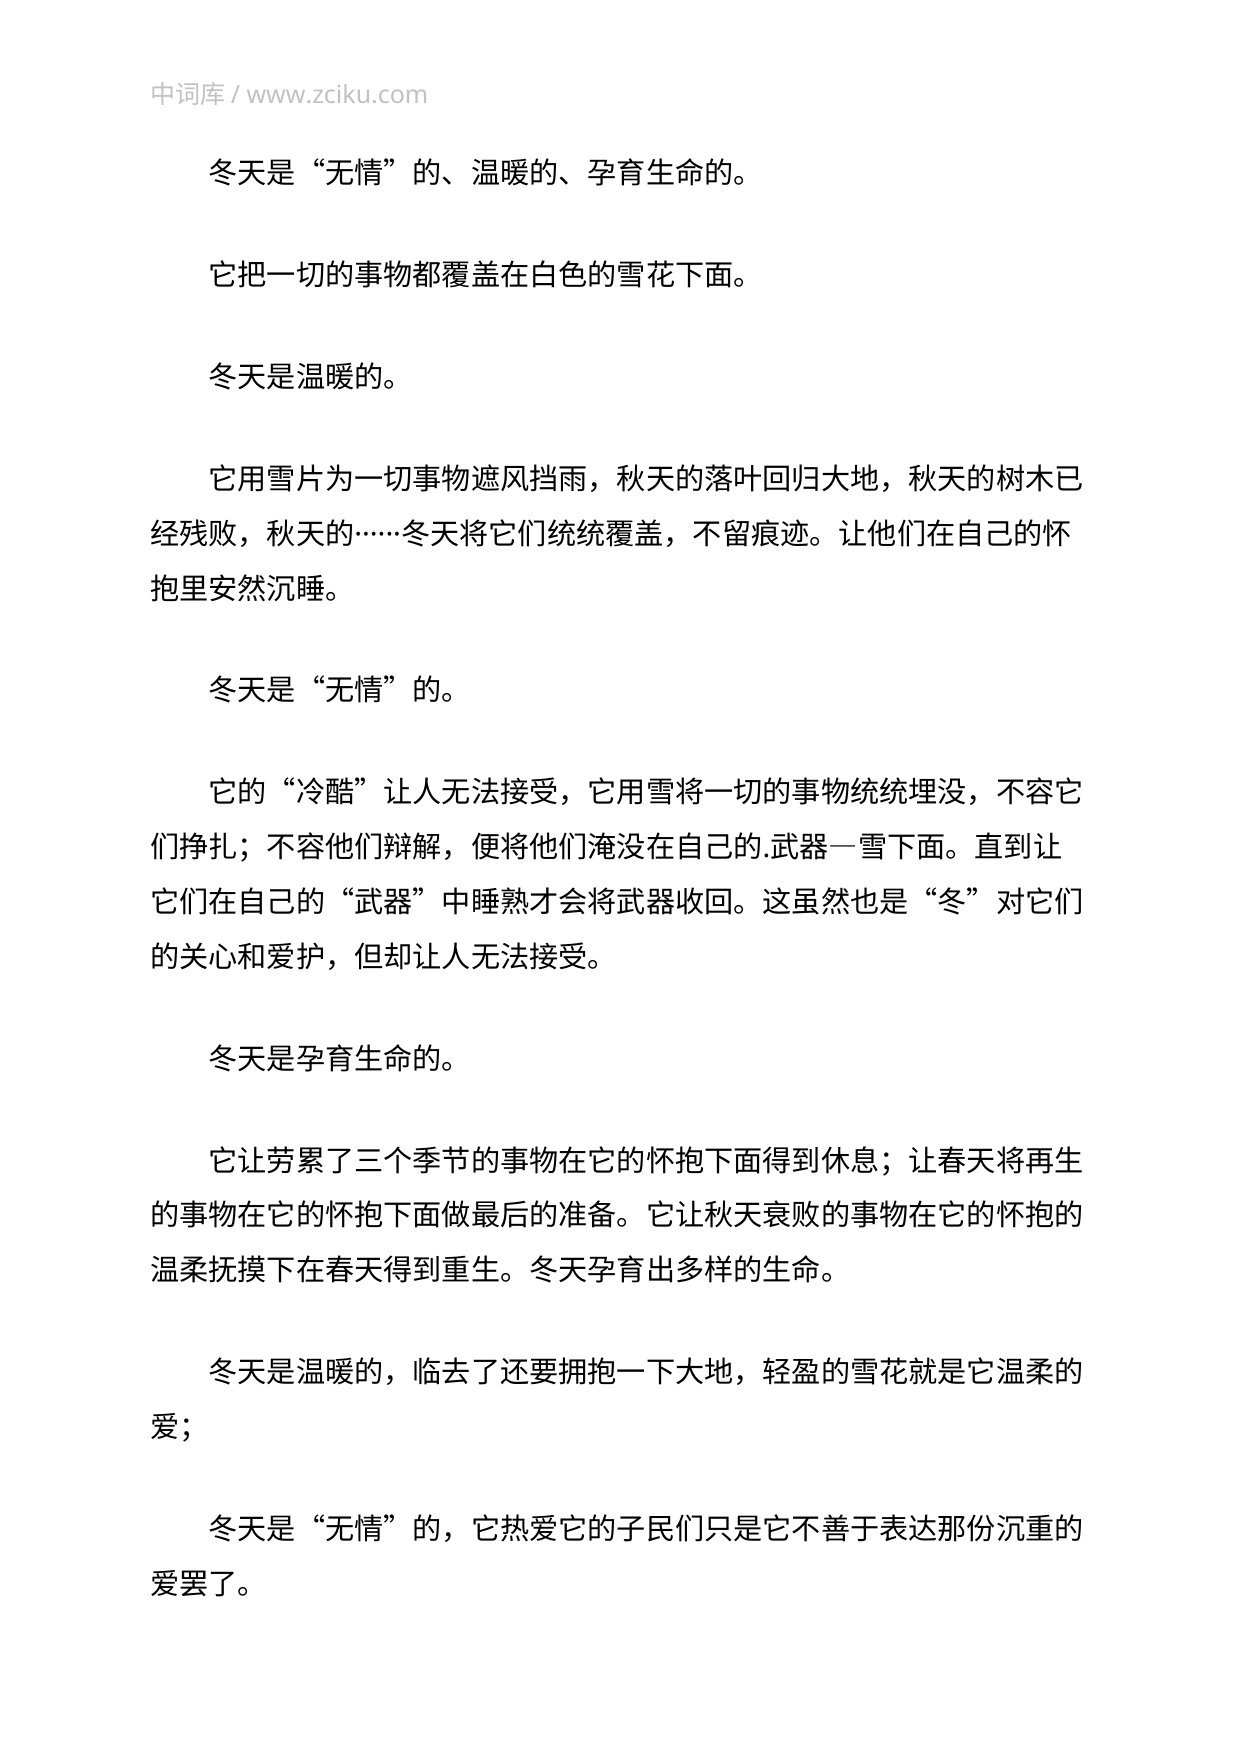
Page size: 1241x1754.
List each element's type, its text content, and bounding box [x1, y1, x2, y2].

text 它用雪片为一切事物遮风挡雨，秋天的落叶回归大地，秋天的树木已经残败，秋天的······冬天将它们统统覆盖，不留痕迹。让他们在自己的怀抱里安然沉睡。 [150, 455, 1090, 607]
text 冬天是“无情”的。 [150, 667, 1090, 709]
text 冬天是“无情”的，它热爱它的子民们只是它不善于表达那份沉重的爱罢了。 [150, 1505, 1090, 1602]
text 冬天是温暖的，临去了还要拥抱一下大地，轻盈的雪花就是它温柔的爱； [150, 1349, 1090, 1446]
text 它让劳累了三个季节的事物在它的怀抱下面得到休息；让春天将再生的事物在它的怀抱下面做最后的准备。它让秋天衰败的事物在它的怀抱的温柔抚摸下在春天得到重生。冬天孕育出多样的生命。 [150, 1137, 1090, 1289]
text 它的“冷酷”让人无法接受，它用雪将一切的事物统统埋没，不容它们挣扎；不容他们辩解，便将他们淹没在自己的.武器—雪下面。直到让它们在自己的“武器”中睡熟才会将武器收回。这虽然也是“冬”对它们的关心和爱护，但却让人无法接受。 [150, 769, 1090, 976]
text 冬天是温暖的。 [150, 353, 1090, 396]
text 它把一切的事物都覆盖在白色的雪花下面。 [150, 252, 1090, 294]
text 冬天是孕育生命的。 [150, 1035, 1090, 1078]
text 冬天是“无情”的、温暖的、孕育生命的。 [150, 150, 1090, 192]
